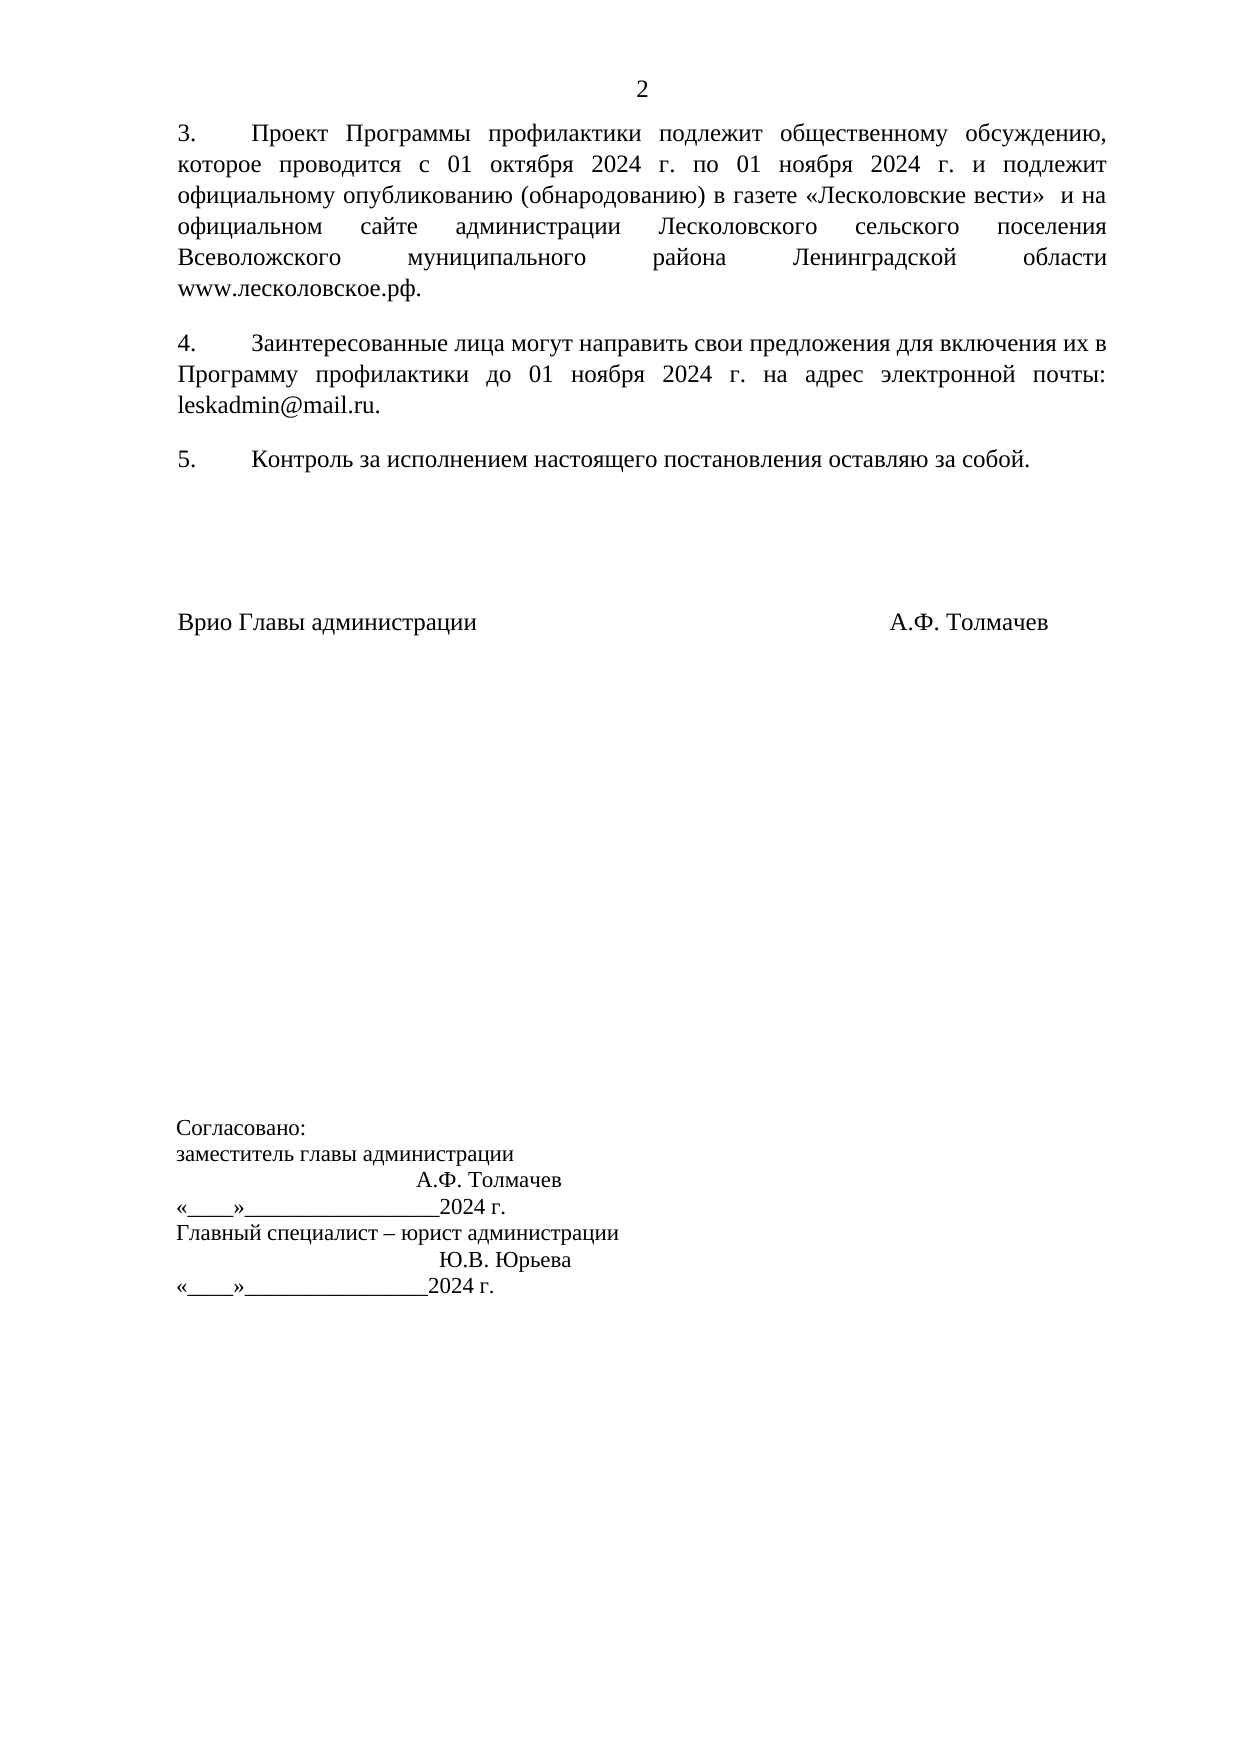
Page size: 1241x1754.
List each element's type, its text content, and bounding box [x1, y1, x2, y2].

text «____»________________2024 г. [176, 1272, 1107, 1298]
text «____»_________________2024 г. [176, 1193, 1107, 1219]
text 4. Заинтересованные лица могут направить свои предложения для включения их в Программу профилактики до 01 ноября 2024 г. на адрес электронной почты: leskadmin@mail.ru. [177, 328, 1107, 418]
text А.Ф. Толмачев [176, 1167, 1107, 1193]
text заместитель главы администрации [176, 1140, 1107, 1167]
text Ю.В. Юрьева [176, 1246, 1107, 1272]
text 3. Проект Программы профилактики подлежит общественному обсуждению, которое проводится с 01 октября 2024 г. по 01 ноября 2024 г. и подлежит официальному опубликованию (обнародованию) в газете «Лесколовские вести» и на официальном сайте администрации Лесколовского сельского поселения Всеволожского муниципального района Ленинградской области www.лесколовское.рф. [177, 118, 1107, 302]
text 5. Контроль за исполнением настоящего постановления оставляю за собой. [177, 444, 1107, 473]
text Главный специалист – юрист администрации [176, 1219, 1107, 1246]
text Согласовано: [176, 1114, 1107, 1140]
text Врио Главы администрации А.Ф. Толмачев [177, 607, 1107, 636]
